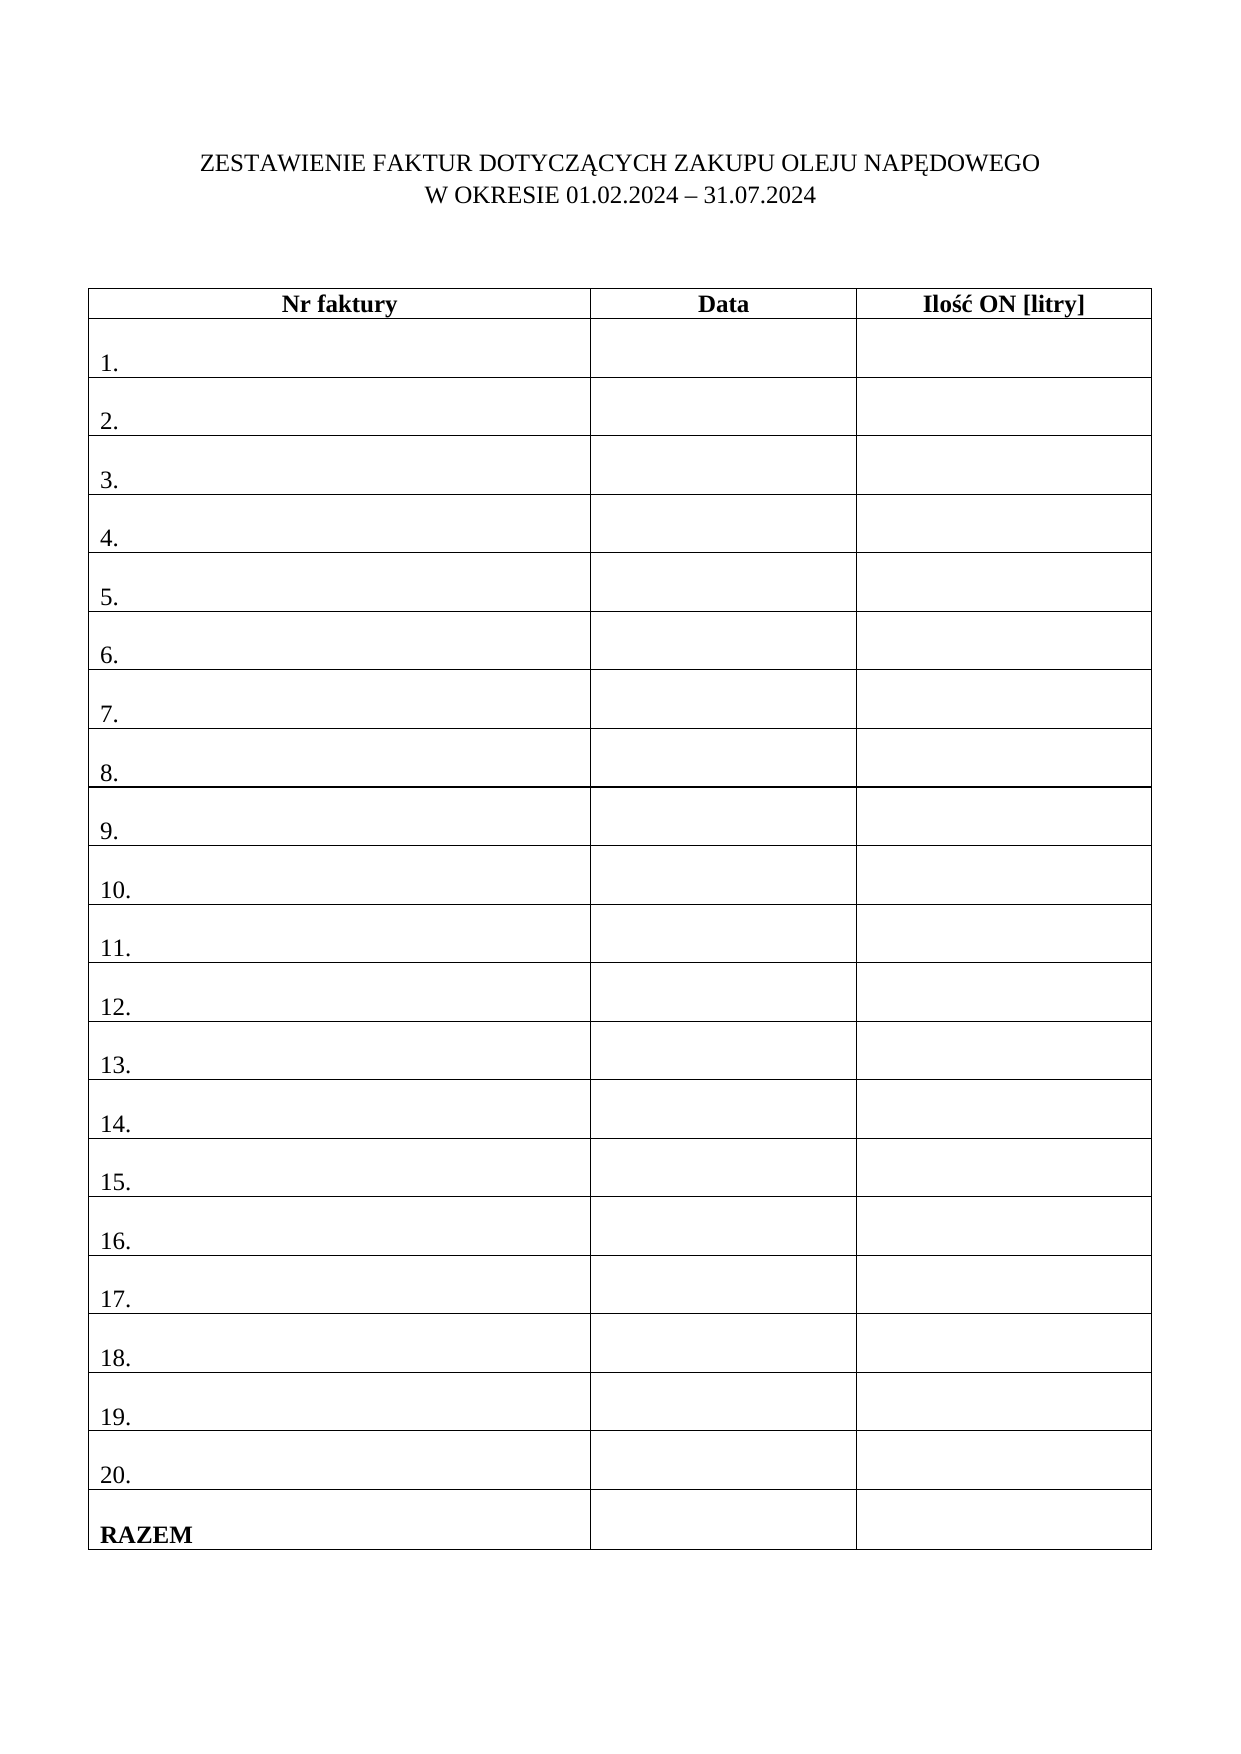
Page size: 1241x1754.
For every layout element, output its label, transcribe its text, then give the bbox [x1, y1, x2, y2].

table_cell [591, 1139, 856, 1196]
table_cell [591, 846, 856, 903]
table_cell 4. [89, 495, 590, 552]
table_cell 13. [89, 1022, 590, 1079]
table_cell 10. [89, 846, 590, 903]
table_cell [857, 905, 1151, 962]
table_cell [857, 846, 1151, 903]
table_cell [591, 436, 856, 494]
table_cell [591, 670, 856, 728]
table_cell [591, 495, 856, 552]
table_cell 2. [89, 378, 590, 435]
table_cell [591, 905, 856, 962]
table_cell 7. [89, 670, 590, 728]
table_cell [857, 788, 1151, 845]
table_cell 1. [89, 319, 590, 377]
table_cell [857, 1431, 1151, 1489]
table_cell [591, 1197, 856, 1255]
table_cell [591, 1373, 856, 1430]
table_cell [857, 670, 1151, 728]
table_cell [857, 495, 1151, 552]
table_header Data [591, 289, 856, 318]
table_cell [857, 553, 1151, 611]
table_cell [857, 436, 1151, 494]
table_cell [591, 553, 856, 611]
table_cell 11. [89, 905, 590, 962]
table_cell 14. [89, 1080, 590, 1138]
table_cell [857, 1490, 1151, 1549]
table_cell [857, 378, 1151, 435]
table_cell [591, 1314, 856, 1372]
table_header Nr faktury [89, 289, 590, 318]
table_cell [591, 729, 856, 786]
table_cell 16. [89, 1197, 590, 1255]
table_cell 8. [89, 729, 590, 786]
table_cell 6. [89, 612, 590, 669]
table_cell [591, 1022, 856, 1079]
table_cell 19. [89, 1373, 590, 1430]
table_cell [591, 963, 856, 1021]
table_cell [857, 1139, 1151, 1196]
table_cell [591, 1490, 856, 1549]
table_cell [857, 319, 1151, 377]
table_cell 12. [89, 963, 590, 1021]
table_cell [857, 612, 1151, 669]
table_cell [591, 788, 856, 845]
table_cell [591, 1080, 856, 1138]
table_cell [591, 612, 856, 669]
table_cell 3. [89, 436, 590, 494]
table_cell [591, 319, 856, 377]
table_cell [857, 1256, 1151, 1313]
table_cell [857, 1080, 1151, 1138]
table_cell 20. [89, 1431, 590, 1489]
table_cell [857, 1022, 1151, 1079]
table_cell [591, 1256, 856, 1313]
table_cell RAZEM [89, 1490, 590, 1549]
table_cell [591, 1431, 856, 1489]
table_cell [857, 1373, 1151, 1430]
table_header Ilość ON [litry] [857, 289, 1151, 318]
table_cell [857, 963, 1151, 1021]
table_cell 18. [89, 1314, 590, 1372]
table_cell 9. [89, 788, 590, 845]
table_cell [591, 378, 856, 435]
table_cell 17. [89, 1256, 590, 1313]
table_cell 15. [89, 1139, 590, 1196]
table_cell [857, 1314, 1151, 1372]
table_cell 5. [89, 553, 590, 611]
table_cell [857, 1197, 1151, 1255]
table_cell [857, 729, 1151, 786]
text ZESTAWIENIE FAKTUR DOTYCZĄCYCH ZAKUPU OLEJU NAPĘDOWEGO W OKRESIE 01.02.2024 – 31.07.2024 [148, 148, 1093, 209]
